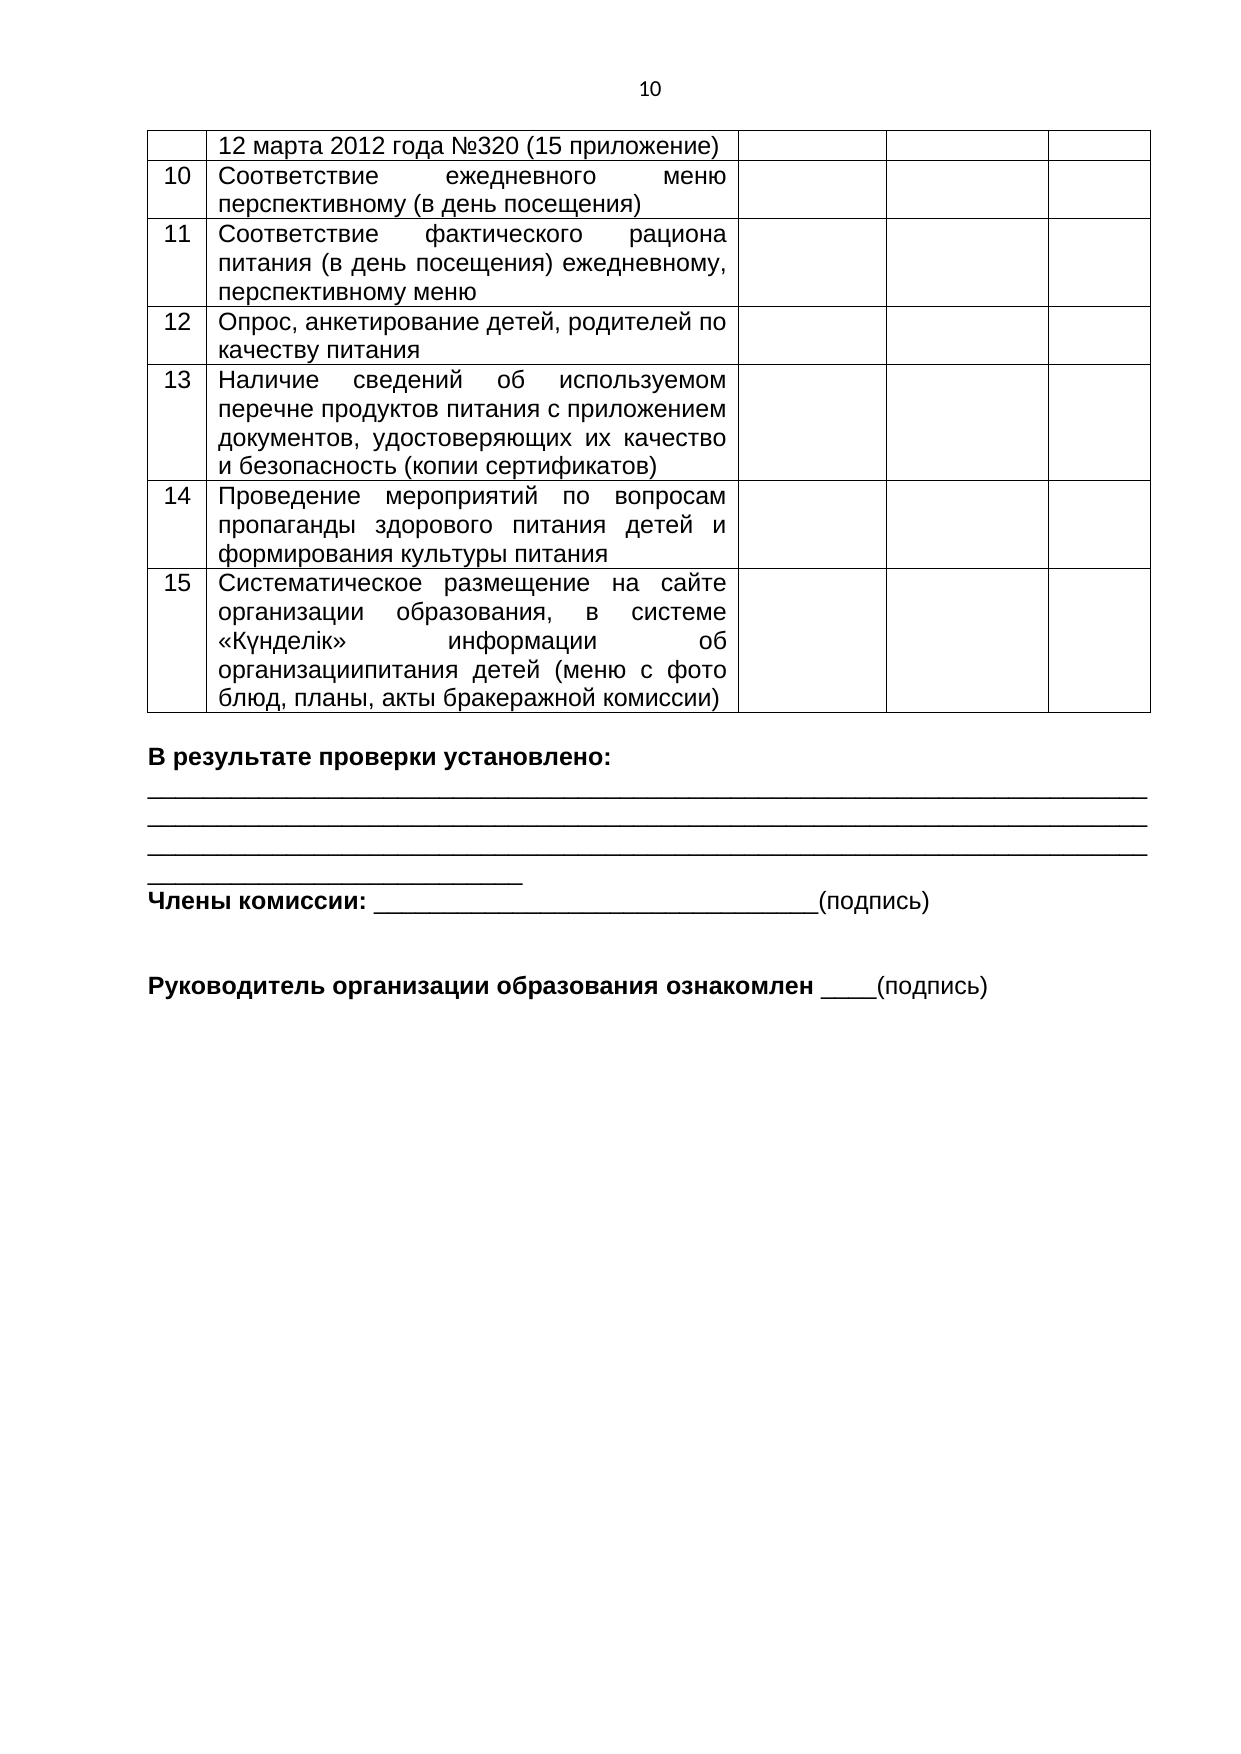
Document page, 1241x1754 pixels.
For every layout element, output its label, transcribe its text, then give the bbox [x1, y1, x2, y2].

table_cell [739, 219, 886, 306]
table_cell 11 [148, 219, 206, 306]
table_cell [739, 307, 886, 364]
table_cell [1049, 307, 1150, 364]
table_cell [1049, 131, 1150, 160]
text Руководитель организации образования ознакомлен ____(подпись) [148, 971, 1152, 1000]
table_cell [207, 131, 738, 160]
table_cell [887, 219, 1048, 306]
table_cell 13 [148, 365, 206, 480]
table_cell Проведение мероприятий по вопросам пропаганды здорового питания детей и формирования культуры питания [207, 481, 738, 567]
table_cell [887, 131, 1048, 160]
table_cell [739, 481, 886, 567]
table_cell Опрос, анкетирование детей, родителей по качеству питания [207, 307, 738, 364]
table_cell [739, 161, 886, 218]
table_cell 12 [148, 307, 206, 364]
table_cell Наличие сведений об используемом перечне продуктов питания с приложением документов, удостоверяющих их качество и безопасность (копии сертификатов) [207, 365, 738, 480]
text В результате проверки установлено: [148, 742, 1152, 771]
table_cell [887, 161, 1048, 218]
table_cell [739, 131, 886, 160]
table_cell [739, 569, 886, 712]
text ___________________________________________________________________________________________________________________________________________________________________________________________________________________________________________________ [148, 771, 1152, 886]
table_cell [887, 481, 1048, 567]
table_cell 15 [148, 569, 206, 712]
table_cell 9 [148, 131, 206, 160]
table_cell [1049, 365, 1150, 480]
table_cell [887, 307, 1048, 364]
table_cell [1049, 569, 1150, 712]
table_cell 10 [148, 161, 206, 218]
table_cell Систематическое размещение на сайте организации образования, в системе «Күнделік» информации об организациипитания детей (меню с фото блюд, планы, акты бракеражной комиссии) [207, 569, 738, 712]
table_cell 14 [148, 481, 206, 567]
table_cell [1049, 481, 1150, 567]
text Члены комиссии: ________________________________(подпись) [148, 886, 1152, 914]
table_cell [887, 365, 1048, 480]
table_cell [887, 569, 1048, 712]
table_cell Соответствие ежедневного меню перспективному (в день посещения) [207, 161, 738, 218]
table_cell [1049, 219, 1150, 306]
table_cell [1049, 161, 1150, 218]
table_cell [739, 365, 886, 480]
table_cell Соответствие фактического рациона питания (в день посещения) ежедневному, перспективному меню [207, 219, 738, 306]
